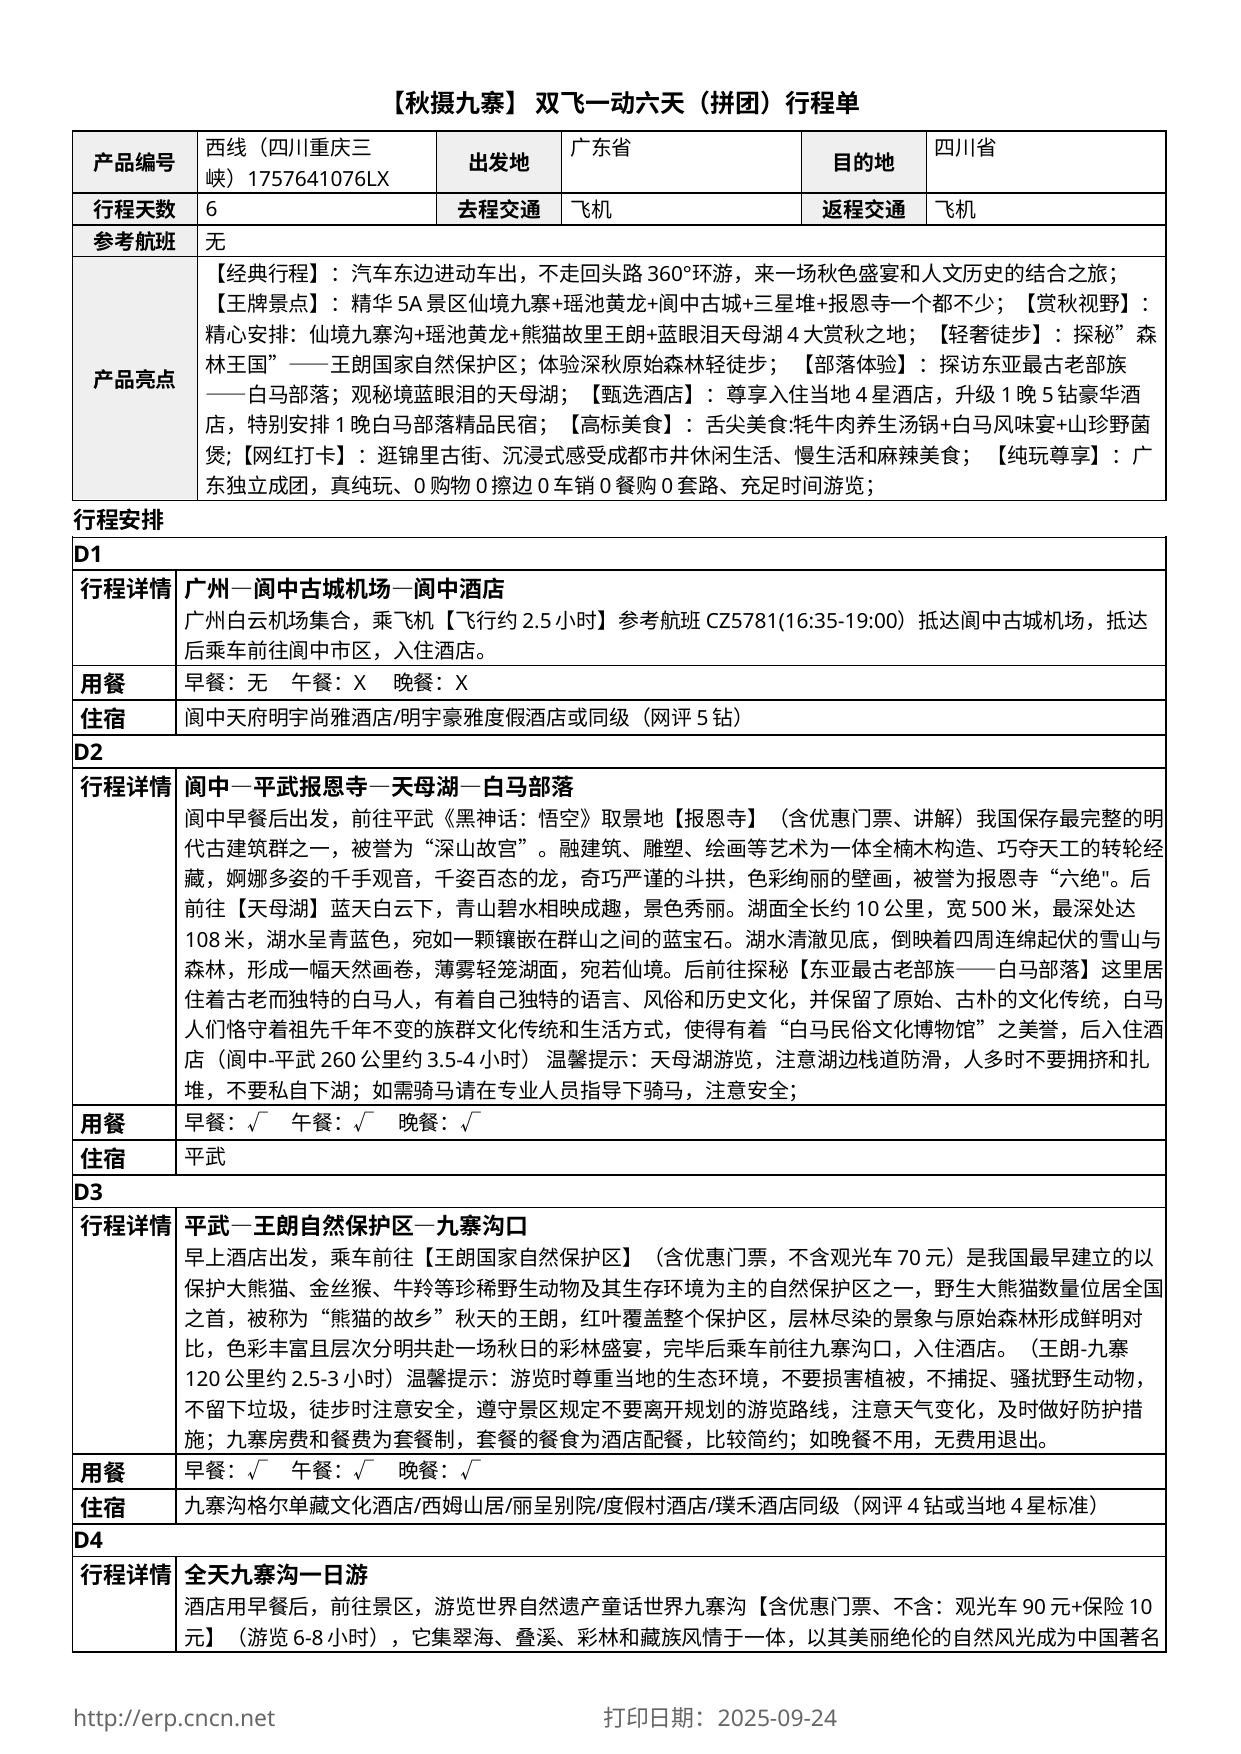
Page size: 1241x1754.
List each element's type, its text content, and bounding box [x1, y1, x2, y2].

table_header 出发地 [437, 132, 561, 192]
table_header 产品编号 [73, 132, 197, 192]
table_cell D4 [73, 1525, 1165, 1556]
table_cell 九寨沟格尔单藏文化酒店/西姆山居/丽呈别院/度假村酒店/璞禾酒店同级（网评4钻或当地4星标准） [177, 1490, 1165, 1523]
table_cell 阆中—平武报恩寺—天母湖—白马部落 阆中早餐后出发，前往平武《黑神话：悟空》取景地【报恩寺】（含优惠门票、讲解）我国保存最完整的明代古建筑群之一，被誉为“深山故宫”。融建筑、雕塑、绘画等艺术为一体全楠木构造、巧夺天工的转轮经藏，婀娜多姿的千手观音，千姿百态的龙，奇巧严谨的斗拱，色彩绚丽的壁画，被誉为报恩寺“六绝"。后前往【天母湖】蓝天白云下，青山碧水相映成趣，景色秀丽。湖面全长约10公里，宽500米，最深处达108米，湖水呈青蓝色，宛如一颗镶嵌在群山之间的蓝宝石。湖水清澈见底，倒映着四周连绵起伏的雪山与森林，形成一幅天然画卷，薄雾轻笼湖面，宛若仙境。后前往探秘【东亚最古老部族——白马部落】这里居住着古老而独特的白马人，有着自己独特的语言、风俗和历史文化，并保留了原始、古朴的文化传统，白马人们恪守着祖先千年不变的族群文化传统和生活方式，使得有着“白马民俗文化博物馆”之美誉，后入住酒店（阆中-平武260公里约3.5-4小时） [177, 769, 1165, 1104]
table_header 广东省 [562, 132, 801, 192]
table_cell 用餐 [73, 666, 175, 699]
table_cell 用餐 [73, 1455, 175, 1488]
table_cell 行程详情 [73, 1557, 175, 1651]
table_header D1 [73, 538, 1165, 569]
table_cell 早餐：√ 午餐：√ 晚餐：√ [177, 1455, 1165, 1488]
table_cell 住宿 [73, 1490, 175, 1523]
table_cell 平武—王朗自然保护区—九寨沟口 早上酒店出发，乘车前往【王朗国家自然保护区】（含优惠门票，不含观光车70元）是我国最早建立的以保护大熊猫、金丝猴、牛羚等珍稀野生动物及其生存环境为主的自然保护区之一，野生大熊猫数量位居全国之首，被称为“熊猫的故乡”秋天的王朗，红叶覆盖整个保护区，层林尽染的景象与原始森林形成鲜明对比，色彩丰富且层次分明共赴一场秋日的彩林盛宴，完毕后乘车前往九寨沟口，入住酒店。（王朗-九寨120公里约2.5-3小时） [177, 1208, 1165, 1453]
table_cell 飞机 [562, 194, 801, 224]
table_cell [177, 1557, 1165, 1651]
table_cell 去程交通 [437, 194, 561, 224]
table_cell 参考航班 [73, 226, 197, 256]
table_cell 返程交通 [802, 194, 926, 224]
table_cell 6 [198, 194, 436, 224]
table_cell 产品亮点 [73, 257, 197, 499]
text 【秋摄九寨】 双飞一动六天（拼团）行程单 [73, 83, 1167, 119]
table_cell 广州—阆中古城机场—阆中酒店 广州白云机场集合，乘飞机【飞行约2.5小时】参考航班CZ5781(16:35-19:00）抵达阆中古城机场，抵达后乘车前往阆中市区，入住酒店。 [177, 571, 1165, 664]
table_header 西线（四川重庆三峡）1757641076LX [198, 132, 436, 192]
table_cell 用餐 [73, 1106, 175, 1139]
table_cell 住宿 [73, 701, 175, 734]
table_cell 行程详情 [73, 1208, 175, 1453]
table_cell 行程详情 [73, 571, 175, 664]
table_cell 无 [198, 226, 1165, 256]
table_cell 早餐：无 午餐：X 晚餐：X [177, 666, 1165, 699]
table_header 目的地 [802, 132, 926, 192]
text 行程安排 [73, 502, 1167, 535]
table_cell 【经典行程】：汽车东边进动车出，不走回头路360°环游，来一场秋色盛宴和人文历史的结合之旅； [198, 257, 1165, 499]
table_header 四川省 [927, 132, 1165, 192]
table_cell D3 [73, 1176, 1165, 1207]
table_cell 住宿 [73, 1141, 175, 1174]
table_cell 早餐：√ 午餐：√ 晚餐：√ [177, 1106, 1165, 1139]
table_cell 行程天数 [73, 194, 197, 224]
table_cell 飞机 [927, 194, 1165, 224]
table_cell 平武 [177, 1141, 1165, 1174]
table_cell 阆中天府明宇尚雅酒店/明宇豪雅度假酒店或同级（网评5钻） [177, 701, 1165, 734]
table_cell 行程详情 [73, 769, 175, 1104]
table_cell D2 [73, 736, 1165, 767]
